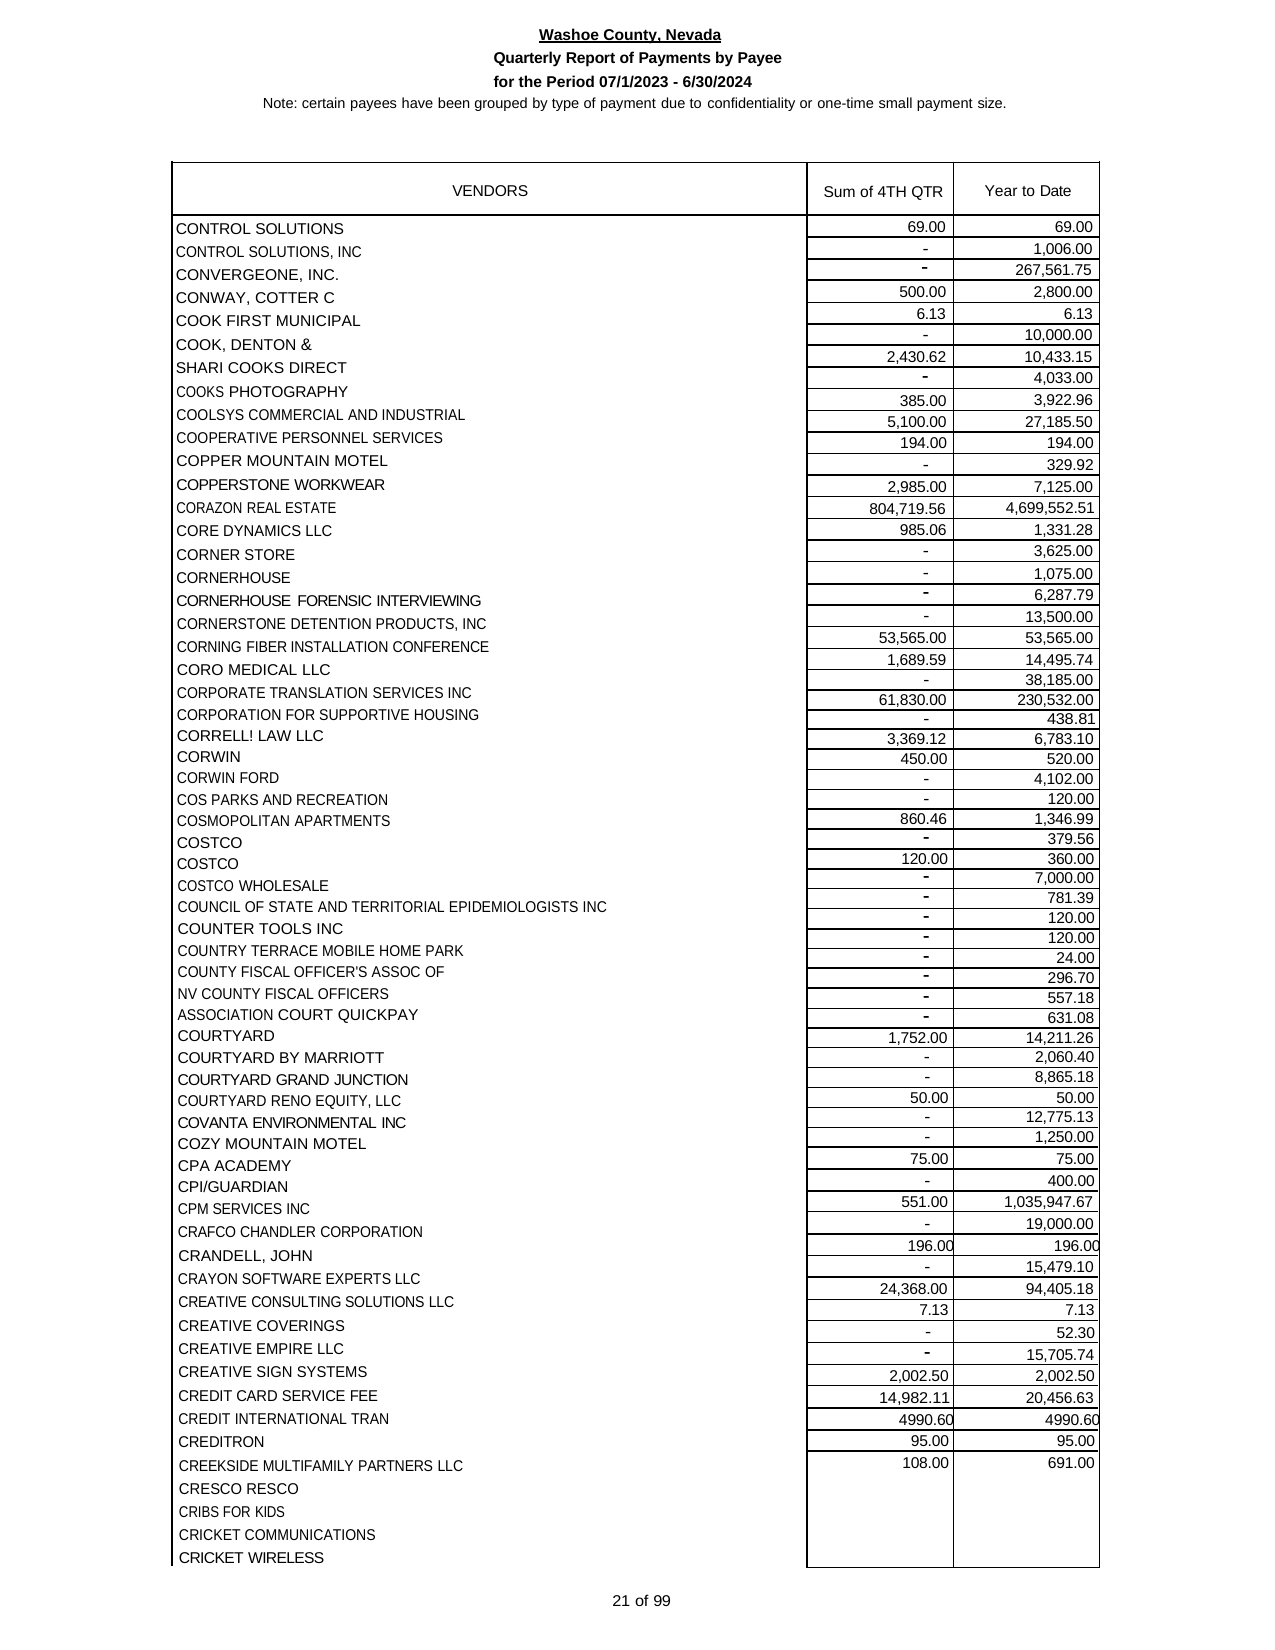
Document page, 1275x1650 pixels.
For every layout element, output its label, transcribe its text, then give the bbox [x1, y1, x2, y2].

table_cell 385.00 [808, 389, 953, 409]
table_cell 194.00 [808, 433, 953, 452]
table_cell 10,433.15 [954, 346, 1099, 366]
table_cell 14,211.26 [954, 1029, 1099, 1047]
table_cell 75.00 [954, 1146, 1099, 1168]
table_cell 2,002.50 [808, 1365, 953, 1385]
table_cell 781.39 [954, 889, 1099, 907]
table_cell 1,689.59 [808, 649, 953, 669]
table_cell 14,982.11 [808, 1386, 953, 1407]
table_cell - [808, 1048, 953, 1067]
table_cell 1,035,947.67 [954, 1190, 1099, 1211]
table_cell - [808, 1321, 953, 1342]
table_cell 10,000.00 [954, 325, 1099, 344]
table_cell - [808, 1108, 953, 1127]
table_cell 120.00 [954, 930, 1099, 948]
table_cell 50.00 [954, 1086, 1099, 1107]
table_cell 95.00 [808, 1431, 953, 1450]
table_cell 7.13 [808, 1300, 953, 1319]
table_cell 15,705.74 [954, 1342, 1099, 1364]
table_cell - [808, 585, 953, 604]
table_cell 4,102.00 [954, 770, 1099, 788]
table_cell 120.00 [954, 909, 1099, 928]
table_cell - [808, 1009, 953, 1027]
table_cell 2,985.00 [808, 476, 953, 496]
table_cell 8,865.18 [954, 1067, 1099, 1086]
table_cell 1,346.99 [954, 810, 1099, 828]
table_cell 296.70 [954, 969, 1099, 987]
table_cell 120.00 [808, 850, 953, 868]
table_cell - [808, 454, 953, 474]
table_cell - [808, 541, 953, 561]
table_cell - [808, 670, 953, 689]
table_cell - [808, 870, 953, 887]
table_cell 75.00 [808, 1148, 953, 1168]
table_cell 194.00 [954, 433, 1099, 452]
table_cell 196.00 [808, 1235, 953, 1255]
table_cell - [808, 830, 953, 848]
table_cell - [808, 1128, 953, 1146]
table_cell 1,006.00 [954, 238, 1099, 258]
table_cell - [808, 238, 953, 258]
table_cell - [808, 930, 953, 948]
table_cell 24,368.00 [808, 1278, 953, 1298]
table_cell 1,250.00 [954, 1127, 1099, 1146]
table_cell 551.00 [808, 1192, 953, 1211]
table_cell - [808, 1170, 953, 1190]
table_cell 267,561.75 [954, 260, 1099, 279]
table_cell 1,075.00 [954, 562, 1099, 583]
table_cell - [808, 949, 953, 967]
table_cell - [808, 711, 953, 728]
table_cell 2,800.00 [954, 281, 1099, 301]
table_cell 438.81 [954, 711, 1099, 728]
table_cell - [808, 368, 953, 388]
table_cell 7.13 [954, 1299, 1099, 1319]
table_cell - [808, 1256, 953, 1276]
table_cell 27,185.50 [954, 411, 1099, 431]
table_cell 379.56 [954, 830, 1099, 848]
table_cell - [808, 790, 953, 808]
table_cell 3,922.96 [954, 389, 1099, 409]
table_cell 4990.60 [808, 1409, 953, 1429]
table_cell 95.00 [954, 1429, 1099, 1450]
table_cell 1,331.28 [954, 519, 1099, 539]
table_cell 400.00 [954, 1168, 1099, 1190]
table_cell - [808, 889, 953, 907]
table_cell 7,000.00 [954, 870, 1099, 887]
table_cell 329.92 [954, 454, 1099, 474]
table_cell 3,625.00 [954, 541, 1099, 561]
table_cell 53,565.00 [808, 627, 953, 648]
table_cell - [808, 969, 953, 987]
table_cell 6.13 [808, 303, 953, 323]
table_cell - [808, 770, 953, 788]
table_cell 53,565.00 [954, 627, 1099, 648]
table_cell 15,479.10 [954, 1255, 1099, 1276]
table_cell 7,125.00 [954, 476, 1099, 496]
table_header Sum of 4TH QTR [808, 163, 953, 214]
table_cell CONTROL SOLUTIONS CONTROL SOLUTIONS, INC CONVERGEONE, INC. CONWAY, COTTER C COOK FIRST MUNICIPAL COOK, DENTON & SHARI COOKS DIRECT COOKS PHOTOGRAPHY COOLSYS COMMERCIAL AND INDUSTRIAL COOPERATIVE PERSONNEL SERVICES COPPER MOUNTAIN MOTEL COPPERSTONE WORKWEAR CORAZON REAL ESTATE CORE DYNAMICS LLC CORNER STORE CORNERHOUSE CORNERHOUSE FORENSIC INTERVIEWING CORNERSTONE DETENTION PRODUCTS, INC CORNING FIBER INSTALLATION CONFERENCE CORO MEDICAL LLC CORPORATE TRANSLATION SERVICES INC CORPORATION FOR SUPPORTIVE HOUSING CORRELL! LAW LLC CORWIN CORWIN FORD COS PARKS AND RECREATION COSMOPOLITAN APARTMENTS COSTCO COSTCO COSTCO WHOLESALE COUNCIL OF STATE AND TERRITORIAL EPIDEMIOLOGISTS INC COUNTER TOOLS INC COUNTRY TERRACE MOBILE HOME PARK COUNTY FISCAL OFFICER'S ASSOC OF NV COUNTY FISCAL OFFICERS ASSOCIATION COURT QUICKPAY COURTYARD COURTYARD BY MARRIOTT COURTYARD GRAND JUNCTION COURTYARD RENO EQUITY, LLC COVANTA ENVIRONMENTAL INC COZY MOUNTAIN MOTEL CPA ACADEMY CPI/GUARDIAN CPM SERVICES INC CRAFCO CHANDLER CORPORATION CRANDELL, JOHN CRAYON SOFTWARE EXPERTS LLC CREATIVE CONSULTING SOLUTIONS LLC CREATIVE COVERINGS CREATIVE EMPIRE LLC CREATIVE SIGN SYSTEMS CREDIT CARD SERVICE FEE CREDIT INTERNATIONAL TRAN CREDITRON CREEKSIDE MULTIFAMILY PARTNERS LLC CRESCO RESCO CRIBS FOR KIDS CRICKET COMMUNICATIONS CRICKET WIRELESS [173, 216, 806, 1566]
table_cell 360.00 [954, 850, 1099, 868]
table_cell 2,060.40 [954, 1048, 1099, 1067]
table_cell 5,100.00 [808, 411, 953, 431]
table_cell 52.30 [954, 1320, 1099, 1342]
table_cell 6,287.79 [954, 585, 1099, 604]
table_cell - [808, 260, 953, 279]
table_cell 69.00 [954, 216, 1099, 236]
table_cell - [808, 325, 953, 344]
table_cell - [808, 1343, 953, 1364]
table_cell 108.00 [808, 1452, 953, 1566]
table_cell 804,719.56 [808, 497, 953, 518]
table_cell 4990.60 [954, 1407, 1099, 1429]
table_cell 19,000.00 [954, 1211, 1099, 1233]
table_cell - [808, 606, 953, 626]
table_cell 4,699,552.51 [954, 497, 1099, 518]
table_cell 2,002.50 [954, 1364, 1099, 1385]
table_cell 500.00 [808, 281, 953, 301]
table_cell 13,500.00 [954, 606, 1099, 626]
table_cell 520.00 [954, 750, 1099, 769]
table_cell 6.13 [954, 303, 1099, 323]
table_cell 6,783.10 [954, 730, 1099, 748]
table_cell 69.00 [808, 216, 953, 236]
table_cell - [808, 1068, 953, 1086]
table_cell 985.06 [808, 519, 953, 539]
table_header Year to Date [954, 163, 1099, 214]
table_cell 120.00 [954, 790, 1099, 808]
table_cell 50.00 [808, 1088, 953, 1107]
table_cell 450.00 [808, 750, 953, 769]
table_cell 631.08 [954, 1009, 1099, 1027]
table_cell 860.46 [808, 810, 953, 828]
table_cell 14,495.74 [954, 649, 1099, 669]
table_cell 38,185.00 [954, 670, 1099, 689]
table_cell 24.00 [954, 949, 1099, 967]
table_cell 20,456.63 [954, 1385, 1099, 1407]
table_cell 2,430.62 [808, 346, 953, 366]
table_cell 94,405.18 [954, 1276, 1099, 1298]
table_cell 691.00 [954, 1450, 1099, 1566]
table_cell 557.18 [954, 989, 1099, 1007]
table_cell - [808, 989, 953, 1007]
table_cell 196.00 [954, 1233, 1099, 1255]
table_header VENDORS [173, 163, 806, 214]
table_cell 230,532.00 [954, 691, 1099, 709]
table_cell - [808, 909, 953, 928]
table_cell 4,033.00 [954, 368, 1099, 388]
table_cell 61,830.00 [808, 691, 953, 709]
table_cell - [808, 562, 953, 583]
table_cell - [808, 1212, 953, 1233]
table_cell 3,369.12 [808, 730, 953, 748]
table_cell 12,775.13 [954, 1107, 1099, 1127]
table_cell 1,752.00 [808, 1029, 953, 1047]
